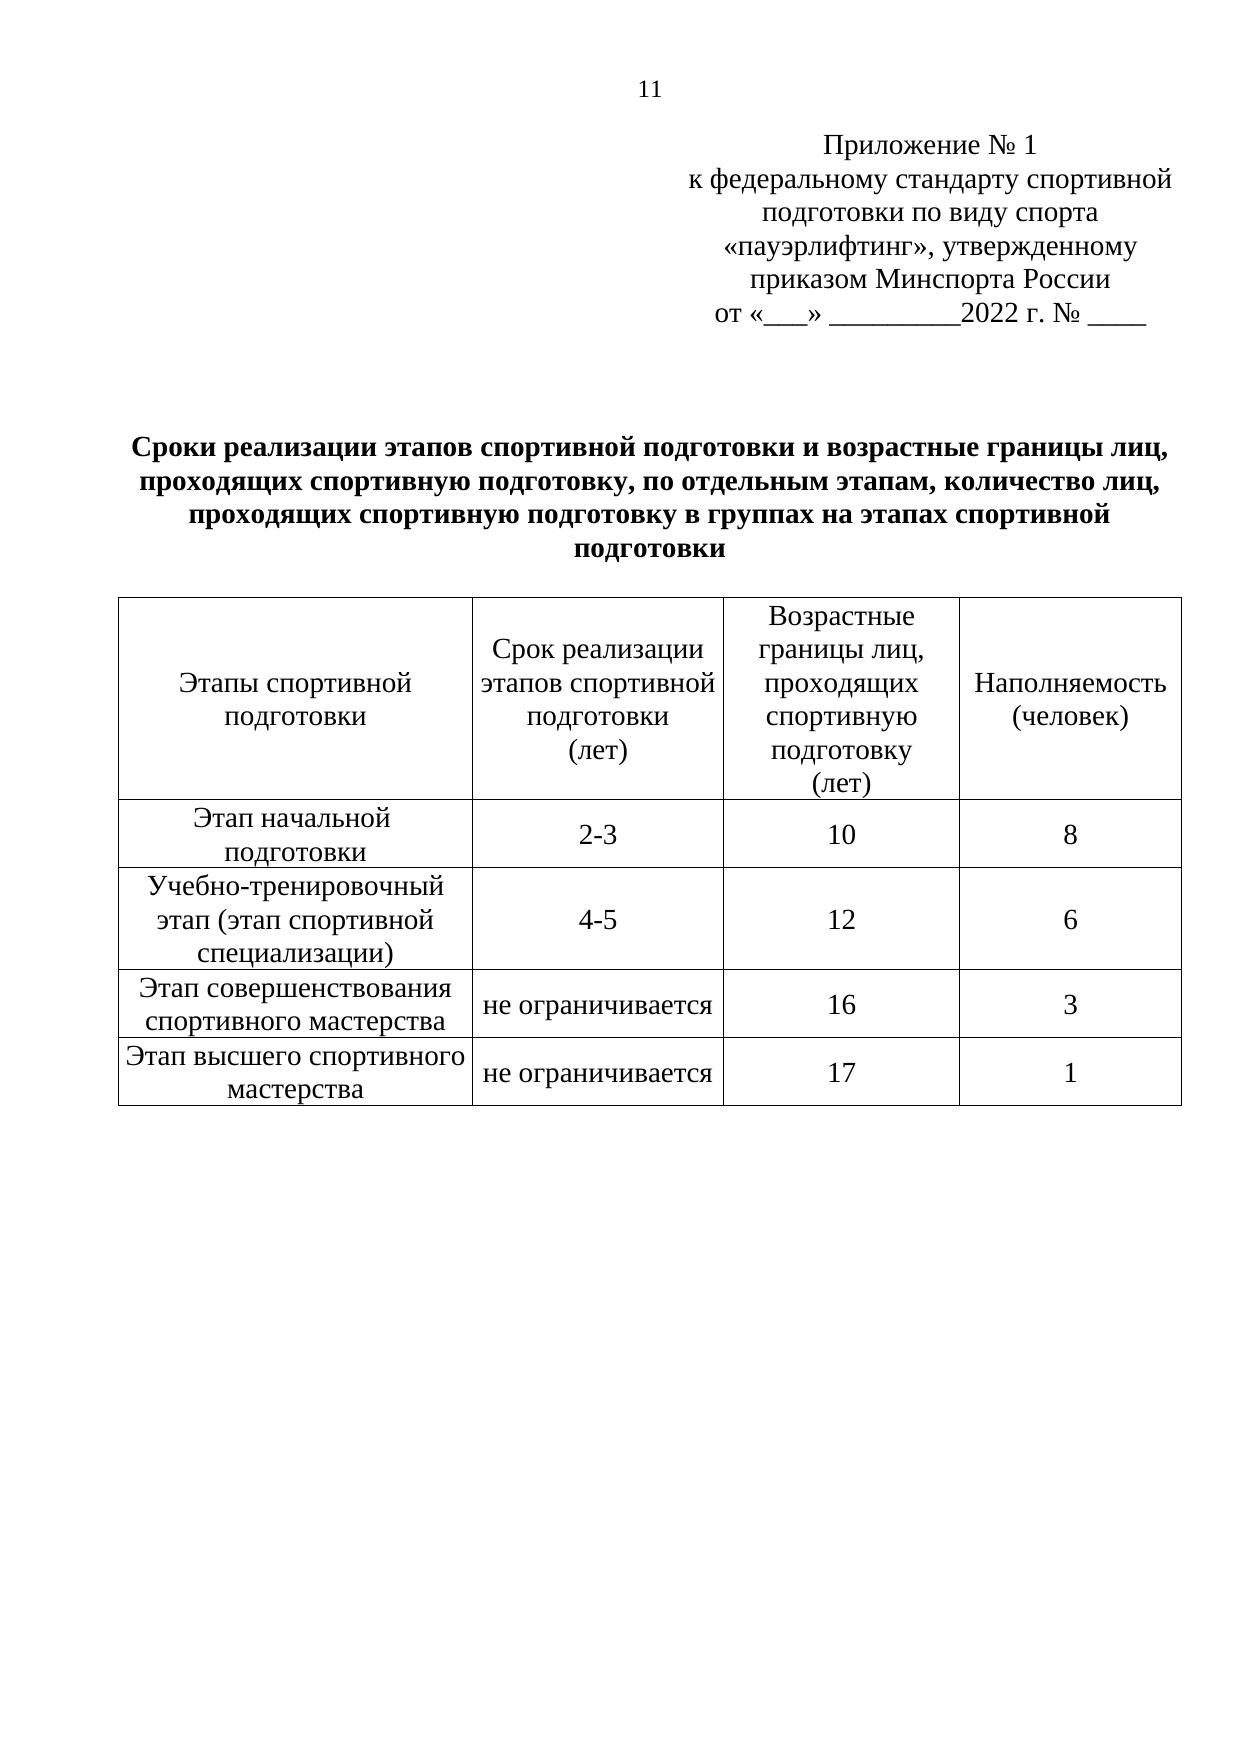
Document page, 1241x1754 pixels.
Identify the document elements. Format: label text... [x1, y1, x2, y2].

table_cell 10 [724, 800, 959, 867]
table_cell 12 [724, 868, 959, 969]
table_cell не ограничивается [473, 970, 723, 1037]
table_cell Этап совершенствования спортивного мастерства [119, 970, 472, 1037]
table_cell 3 [960, 970, 1181, 1037]
table_cell 1 [960, 1038, 1181, 1105]
table_cell 17 [724, 1038, 959, 1105]
text к федеральному стандарту спортивной подготовки по виду спорта «пауэрлифтинг», утвержденному приказом Минспорта России [679, 161, 1181, 295]
table_cell Учебно-тренировочный этап (этап спортивной специализации) [119, 868, 472, 969]
text Приложение № 1 [679, 127, 1181, 161]
text от «___» _________2022 г. № ____ [679, 295, 1181, 328]
table_cell 6 [960, 868, 1181, 969]
table_header Возрастные границы лиц, проходящих спортивную подготовку (лет) [724, 598, 959, 799]
table_cell 8 [960, 800, 1181, 867]
table_cell Этап высшего спортивного мастерства [119, 1038, 472, 1105]
table_header Этапы спортивной подготовки [119, 598, 472, 799]
table_cell не ограничивается [473, 1038, 723, 1105]
table_cell 4-5 [473, 868, 723, 969]
table_cell 16 [724, 970, 959, 1037]
table_cell Этап начальной подготовки [119, 800, 472, 867]
table_header Наполняемость (человек) [960, 598, 1181, 799]
table_cell 2-3 [473, 800, 723, 867]
text Сроки реализации этапов спортивной подготовки и возрастные границы лиц, проходящих спортивную подготовку, по отдельным этапам, количество лиц, проходящих спортивную подготовку в группах на этапах спортивной подготовки [118, 429, 1181, 563]
table_header Срок реализации этапов спортивной подготовки (лет) [473, 598, 723, 799]
